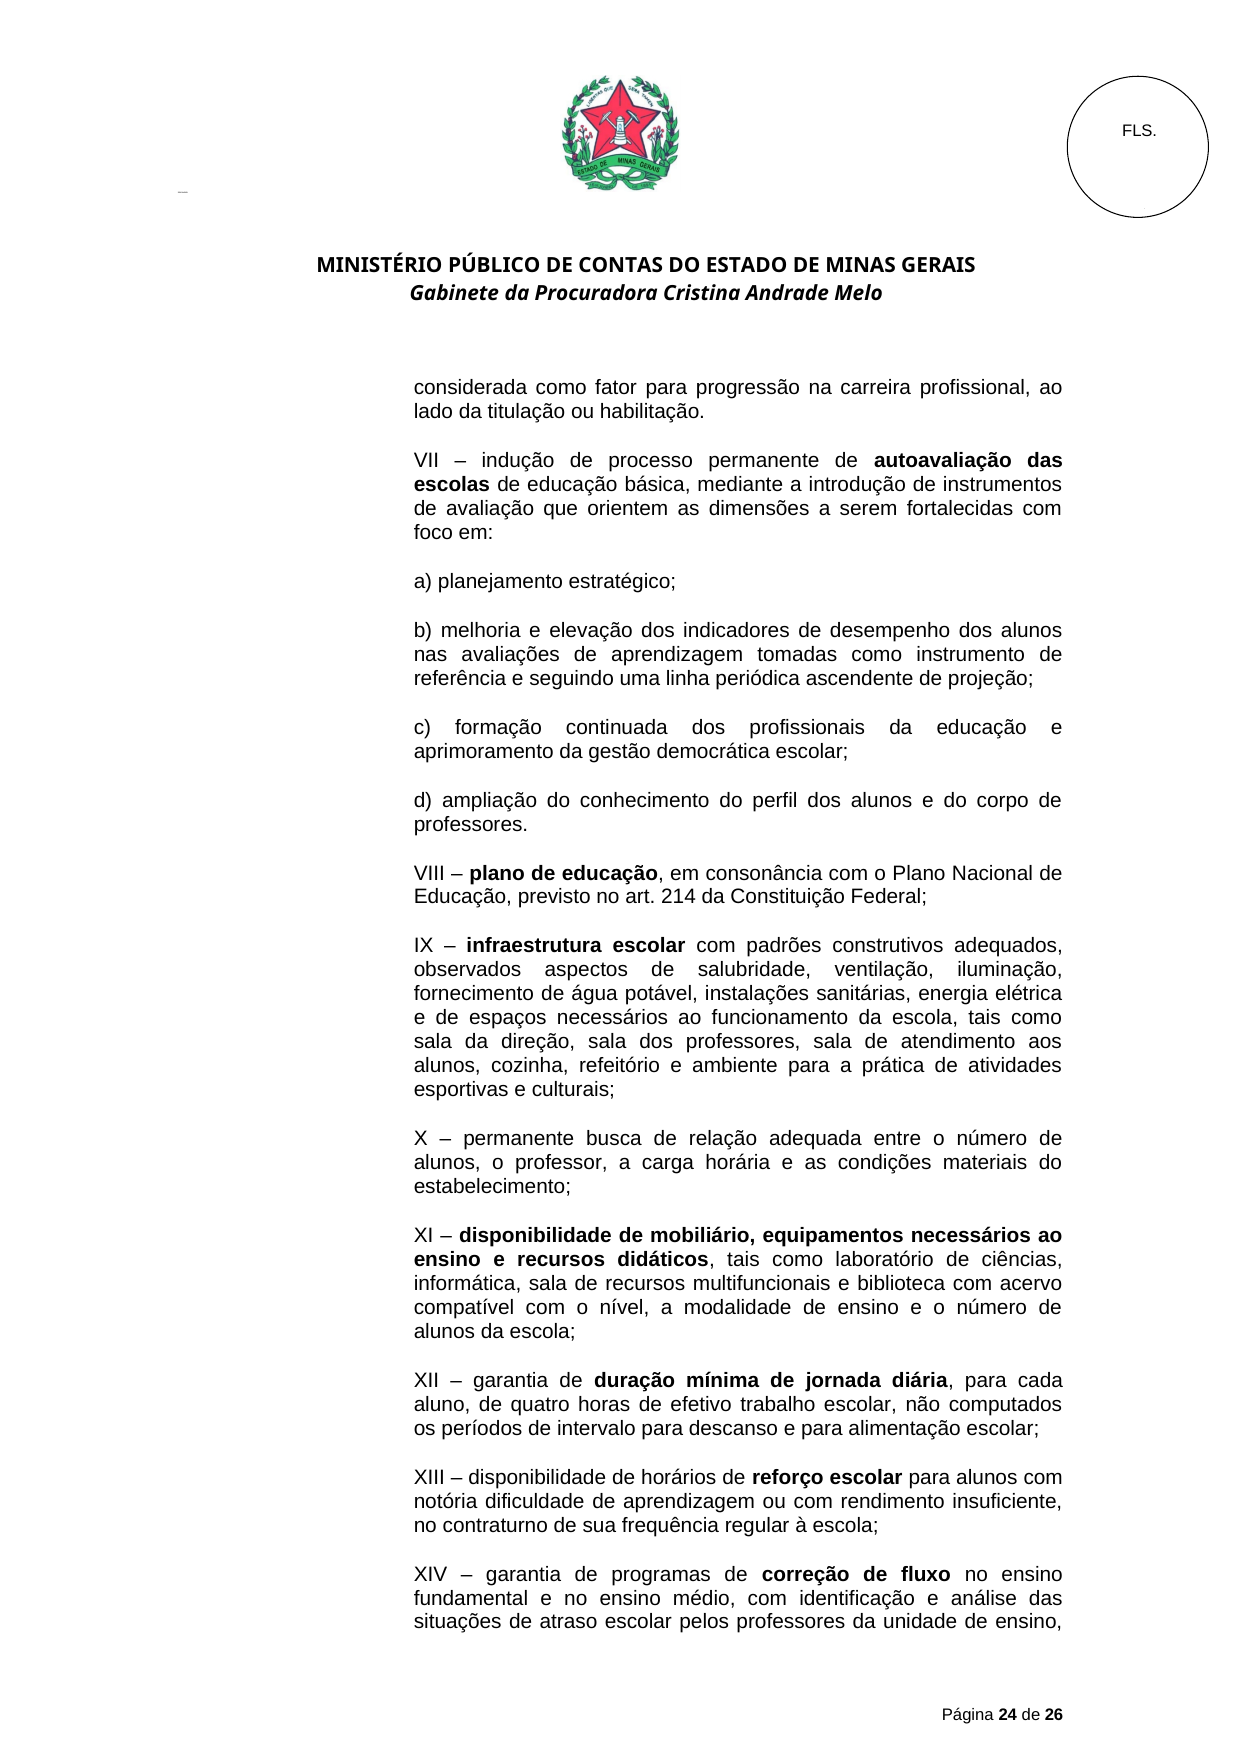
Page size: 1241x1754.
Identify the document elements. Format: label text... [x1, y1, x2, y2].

picture [560, 75, 681, 192]
text c) formação continuada dos profissionais da educação e aprimoramento da gestão democrática escolar; [413, 714, 1063, 762]
text XI – disponibilidade de mobiliário, equipamentos necessários ao ensino e recursos didáticos, tais como laboratório de ciências, informática, sala de recursos multifuncionais e biblioteca com acervo compatível com o nível, a modalidade de ensino e o número de alunos da escola; [413, 1223, 1063, 1343]
text XIII – disponibilidade de horários de reforço escolar para alunos com notória dificuldade de aprendizagem ou com rendimento insuficiente, no contraturno de sua frequência regular à escola; [413, 1464, 1063, 1536]
text VIII – plano de educação, em consonância com o Plano Nacional de Educação, previsto no art. 214 da Constituição Federal; [413, 860, 1063, 908]
text b) melhoria e elevação dos indicadores de desempenho dos alunos nas avaliações de aprendizagem tomadas como instrumento de referência e seguindo uma linha periódica ascendente de projeção; [413, 618, 1063, 689]
text XII – garantia de duração mínima de jornada diária, para cada aluno, de quatro horas de efetivo trabalho escolar, não computados os períodos de intervalo para descanso e para alimentação escolar; [413, 1368, 1063, 1439]
text IX – infraestrutura escolar com padrões construtivos adequados, observados aspectos de salubridade, ventilação, iluminação, fornecimento de água potável, instalações sanitárias, energia elétrica e de espaços necessários ao funcionamento da escola, tais como sala da direção, sala dos professores, sala de atendimento aos alunos, cozinha, refeitório e ambiente para a prática de atividades esportivas e culturais; [413, 933, 1063, 1101]
text X – permanente busca de relação adequada entre o número de alunos, o professor, a carga horária e as condições materiais do estabelecimento; [413, 1126, 1063, 1198]
text VII – indução de processo permanente de autoavaliação das escolas de educação básica, mediante a introdução de instrumentos de avaliação que orientem as dimensões a serem fortalecidas com foco em: [413, 448, 1063, 544]
text d) ampliação do conhecimento do perfil dos alunos e do corpo de professores. [413, 787, 1063, 835]
text a) planejamento estratégico; [413, 569, 1063, 593]
